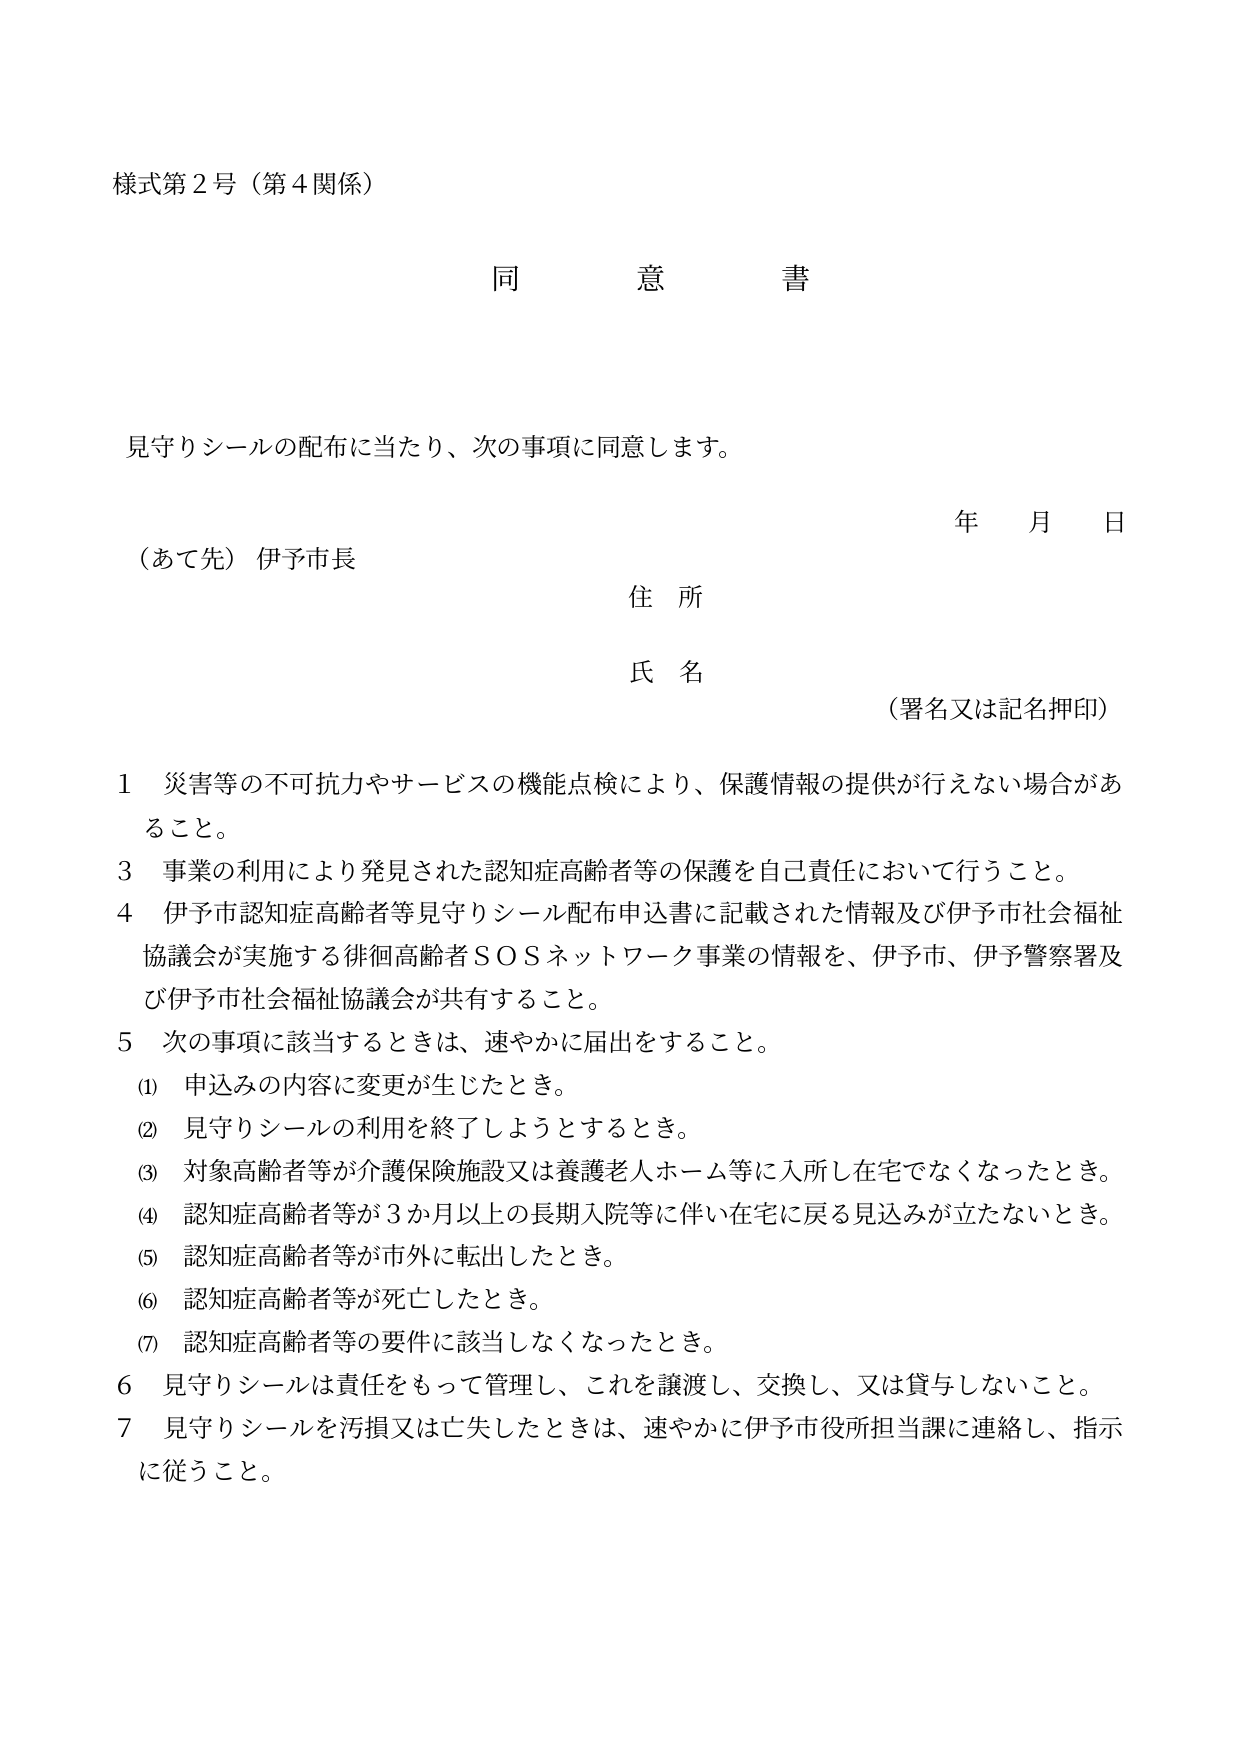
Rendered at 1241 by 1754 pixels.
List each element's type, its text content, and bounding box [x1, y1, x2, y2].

text ⑹ 認知症高齢者等が死亡したとき。 [112, 1279, 1128, 1317]
text 同 意 書 [112, 239, 1128, 314]
text ⑶ 対象高齢者等が介護保険施設又は養護老人ホーム等に入所し在宅でなくなったとき。 [112, 1151, 1128, 1188]
text ⑷ 認知症高齢者等が３か月以上の長期入院等に伴い在宅に戻る見込みが立たないとき。 [112, 1193, 1128, 1231]
text １ 災害等の不可抗力やサービスの機能点検により、保護情報の提供が行えない場合があること。 [112, 764, 1128, 845]
text ⑴ 申込みの内容に変更が生じたとき。 [112, 1065, 1128, 1103]
text ５ 次の事項に該当するときは、速やかに届出をすること。 [112, 1022, 1128, 1060]
text 見守りシールの配布に当たり、次の事項に同意します。 [112, 427, 1128, 464]
text 住 所 [112, 577, 1128, 614]
text ３ 事業の利用により発見された認知症高齢者等の保護を自己責任において行うこと。 [112, 850, 1128, 888]
text ６ 見守りシールは責任をもって管理し、これを譲渡し、交換し、又は貸与しないこと。 [112, 1365, 1128, 1402]
text （あて先） 伊予市長 [112, 539, 1128, 577]
text ⑸ 認知症高齢者等が市外に転出したとき。 [112, 1236, 1128, 1274]
text 年 月 日 [112, 502, 1128, 539]
text ⑵ 見守りシールの利用を終了しようとするとき。 [112, 1108, 1128, 1145]
text ７ 見守りシールを汚損又は亡失したときは、速やかに伊予市役所担当課に連絡し、指示に従うこと。 [112, 1408, 1128, 1488]
text 氏 名 [112, 652, 1128, 689]
text ４ 伊予市認知症高齢者等見守りシール配布申込書に記載された情報及び伊予市社会福祉協議会が実施する徘徊高齢者ＳＯＳネットワーク事業の情報を、伊予市、伊予警察署及び伊予市社会福祉協議会が共有すること。 [112, 893, 1128, 1017]
text （署名又は記名押印） [112, 689, 1128, 727]
text ⑺ 認知症高齢者等の要件に該当しなくなったとき。 [112, 1322, 1128, 1359]
text 様式第２号（第４関係） [112, 164, 1128, 202]
